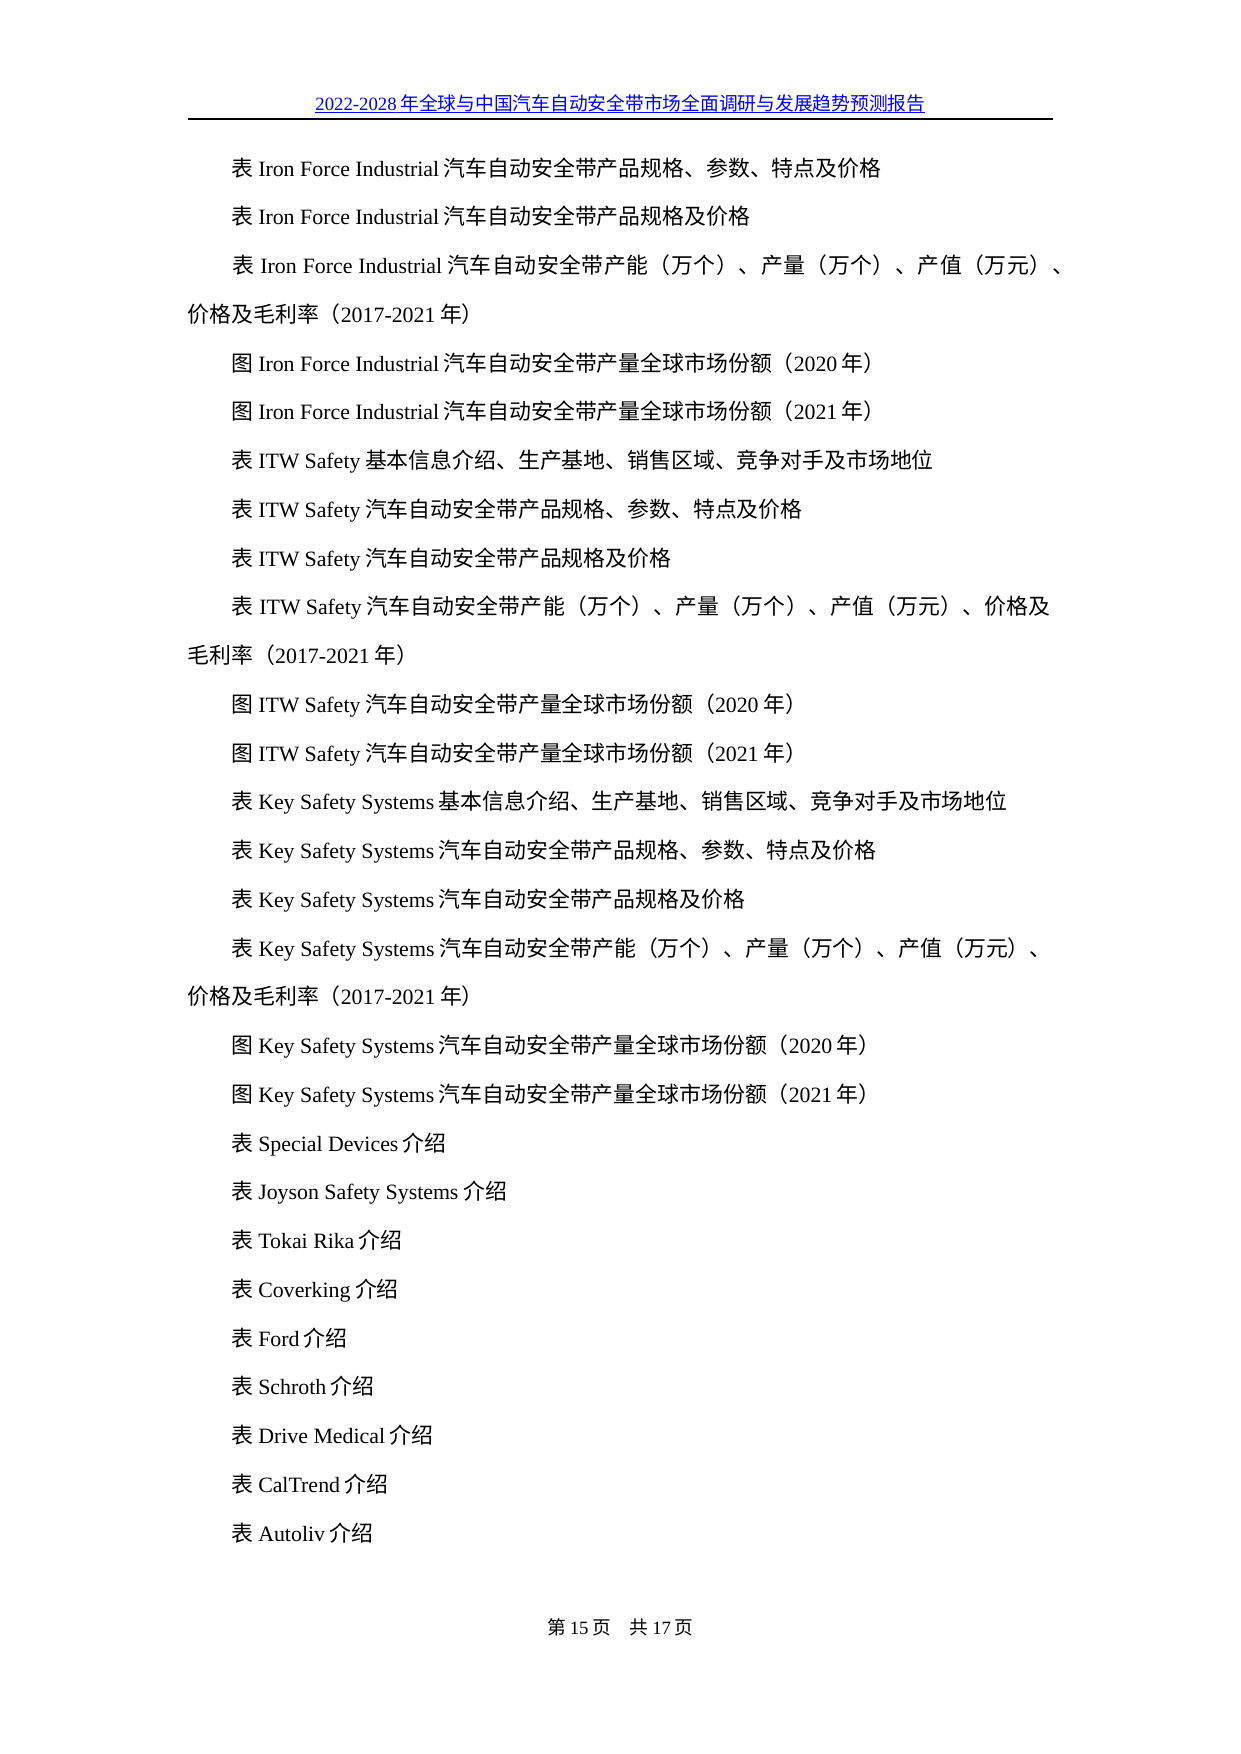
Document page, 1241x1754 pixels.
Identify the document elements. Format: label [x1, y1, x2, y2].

text [187, 150, 1053, 1548]
